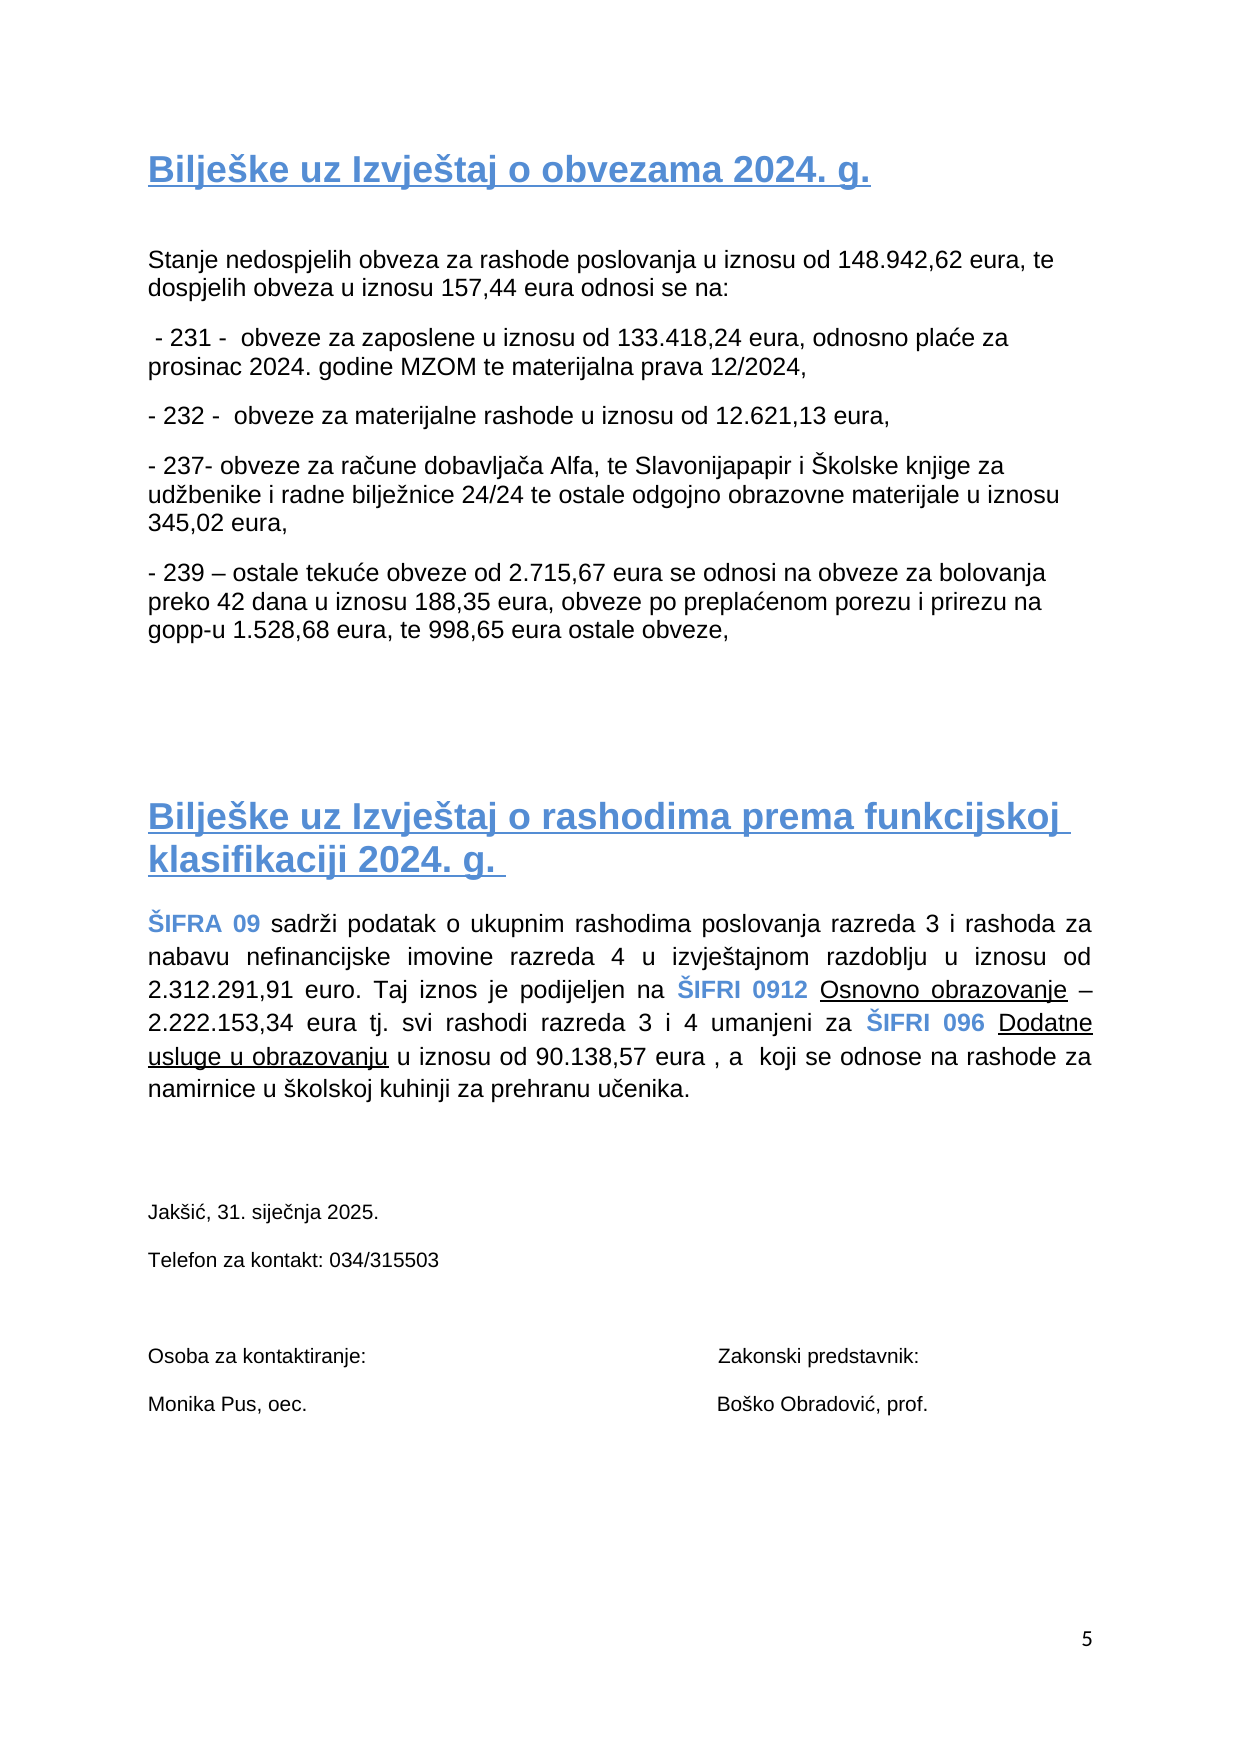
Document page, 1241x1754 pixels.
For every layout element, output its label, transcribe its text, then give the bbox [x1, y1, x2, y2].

text - 232 - obveze za materijalne rashode u iznosu od 12.621,13 eura, [148, 401, 1093, 430]
text ŠIFRA 09 sadrži podatak o ukupnim rashodima poslovanja razreda 3 i rashoda za nabavu nefinancijske imovine razreda 4 u izvještajnom razdoblju u iznosu od 2.312.291,91 euro. Taj iznos je podijeljen na ŠIFRI 0912 Osnovno obrazovanje – 2.222.153,34 eura tj. svi rashodi razreda 3 i 4 umanjeni za ŠIFRI 096 Dodatne usluge u obrazovanju u iznosu od 90.138,57 eura , a koji se odnose na rashode za namirnice u školskoj kuhinji za prehranu učenika. [148, 909, 1093, 1103]
text Osoba za kontaktiranje: Zakonski predstavnik: [148, 1344, 1093, 1368]
text Jakšić, 31. siječnja 2025. [148, 1200, 1093, 1224]
text Telefon za kontakt: 034/315503 [148, 1248, 1093, 1272]
text - 231 - obveze za zaposlene u iznosu od 133.418,24 eura, odnosno plaće za prosinac 2024. godine MZOM te materijalna prava 12/2024, [148, 323, 1093, 380]
text Stanje nedospjelih obveza za rashode poslovanja u iznosu od 148.942,62 eura, te dospjelih obveza u iznosu 157,44 eura odnosi se na: [148, 244, 1093, 302]
text Bilješke uz Izvještaj o obvezama 2024. g. [148, 148, 1093, 191]
text Monika Pus, oec. Boško Obradović, prof. [148, 1392, 1093, 1416]
text - 239 – ostale tekuće obveze od 2.715,67 eura se odnosi na obveze za bolovanja preko 42 dana u iznosu 188,35 eura, obveze po preplaćenom porezu i prirezu na gopp-u 1.528,68 eura, te 998,65 eura ostale obveze, [148, 558, 1093, 644]
text Bilješke uz Izvještaj o rashodima prema funkcijskoj klasifikaciji 2024. g. [148, 794, 1093, 881]
text - 237- obveze za račune dobavljača Alfa, te Slavonijapapir i Školske knjige za udžbenike i radne bilježnice 24/24 te ostale odgojno obrazovne materijale u iznosu 345,02 eura, [148, 451, 1093, 537]
